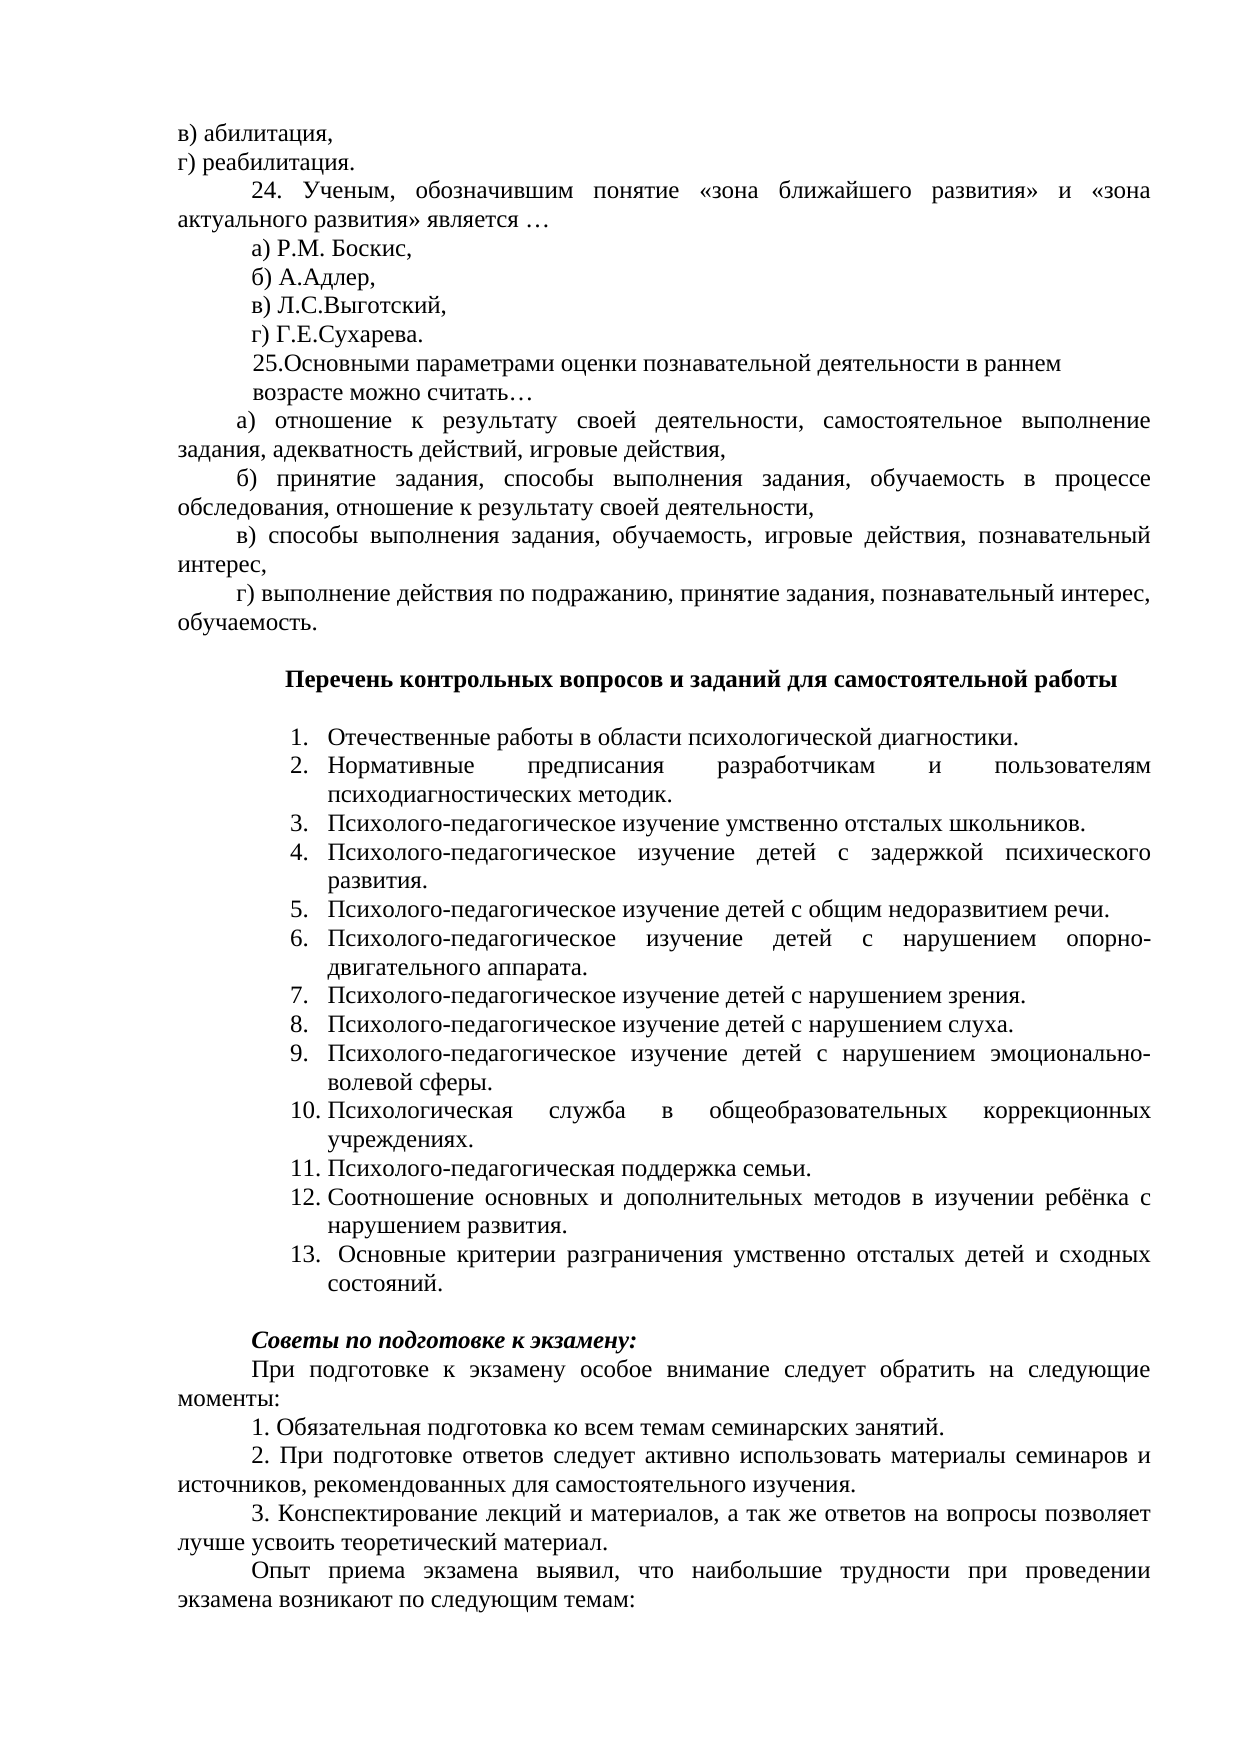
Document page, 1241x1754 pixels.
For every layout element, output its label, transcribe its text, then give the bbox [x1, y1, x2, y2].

text г) реабилитация. [177, 147, 1152, 176]
list Психолого-педагогическое изучение умственно отсталых школьников. [290, 808, 1152, 837]
list Отечественные работы в области психологической диагностики. [290, 722, 1152, 751]
list Психолого-педагогическое изучение детей с задержкой психического развития. [290, 837, 1152, 894]
text Перечень контрольных вопросов и заданий для самостоятельной работы [177, 664, 1152, 693]
text г) выполнение действия по подражанию, принятие задания, познавательный интерес, обучаемость. [177, 578, 1152, 636]
text 3. Конспектирование лекций и материалов, а так же ответов на вопросы позволяет лучше усвоить теоретический материал. [177, 1498, 1152, 1556]
list 25.Основными параметрами оценки познавательной деятельности в раннем возрасте можно считать… [252, 348, 1152, 406]
list Психологическая служба в общеобразовательных коррекционных учреждениях. [290, 1096, 1152, 1153]
text 1. Обязательная подготовка ко всем темам семинарских занятий. [177, 1412, 1152, 1441]
text в) способы выполнения задания, обучаемость, игровые действия, познавательный интерес, [177, 521, 1152, 578]
text 24. Ученым, обозначившим понятие «зона ближайшего развития» и «зона актуального развития» является … [177, 176, 1152, 233]
text в) Л.С.Выготский, [177, 291, 1152, 319]
text в) абилитация, [177, 118, 1152, 147]
text г) Г.Е.Сухарева. [177, 319, 1152, 348]
text Опыт приема экзамена выявил, что наибольшие трудности при проведении экзамена возникают по следующим темам: [177, 1556, 1152, 1613]
list Психолого-педагогическое изучение детей с общим недоразвитием речи. [290, 894, 1152, 923]
text При подготовке к экзамену особое внимание следует обратить на следующие моменты: [177, 1354, 1152, 1412]
text Советы по подготовке к экзамену: [177, 1326, 1152, 1354]
text а) отношение к результату своей деятельности, самостоятельное выполнение задания, адекватность действий, игровые действия, [177, 406, 1152, 463]
text 2. При подготовке ответов следует активно использовать материалы семинаров и источников, рекомендованных для самостоятельного изучения. [177, 1441, 1152, 1498]
text б) А.Адлер, [177, 262, 1152, 291]
list Соотношение основных и дополнительных методов в изучении ребёнка с нарушением развития. [290, 1182, 1152, 1239]
text б) принятие задания, способы выполнения задания, обучаемость в процессе обследования, отношение к результату своей деятельности, [177, 463, 1152, 521]
text а) Р.М. Боскис, [177, 233, 1152, 262]
list Психолого-педагогическое изучение детей с нарушением эмоционально-волевой сферы. [290, 1038, 1152, 1096]
list Нормативные предписания разработчикам и пользователям психодиагностических методик. [290, 751, 1152, 808]
list Психолого-педагогическое изучение детей с нарушением зрения. [290, 981, 1152, 1009]
list Основные критерии разграничения умственно отсталых детей и сходных состояний. [290, 1239, 1152, 1297]
list Психолого-педагогическое изучение детей с нарушением слуха. [290, 1009, 1152, 1038]
list Психолого-педагогическая поддержка семьи. [290, 1153, 1152, 1182]
list Психолого-педагогическое изучение детей с нарушением опорно-двигательного аппарата. [290, 923, 1152, 981]
